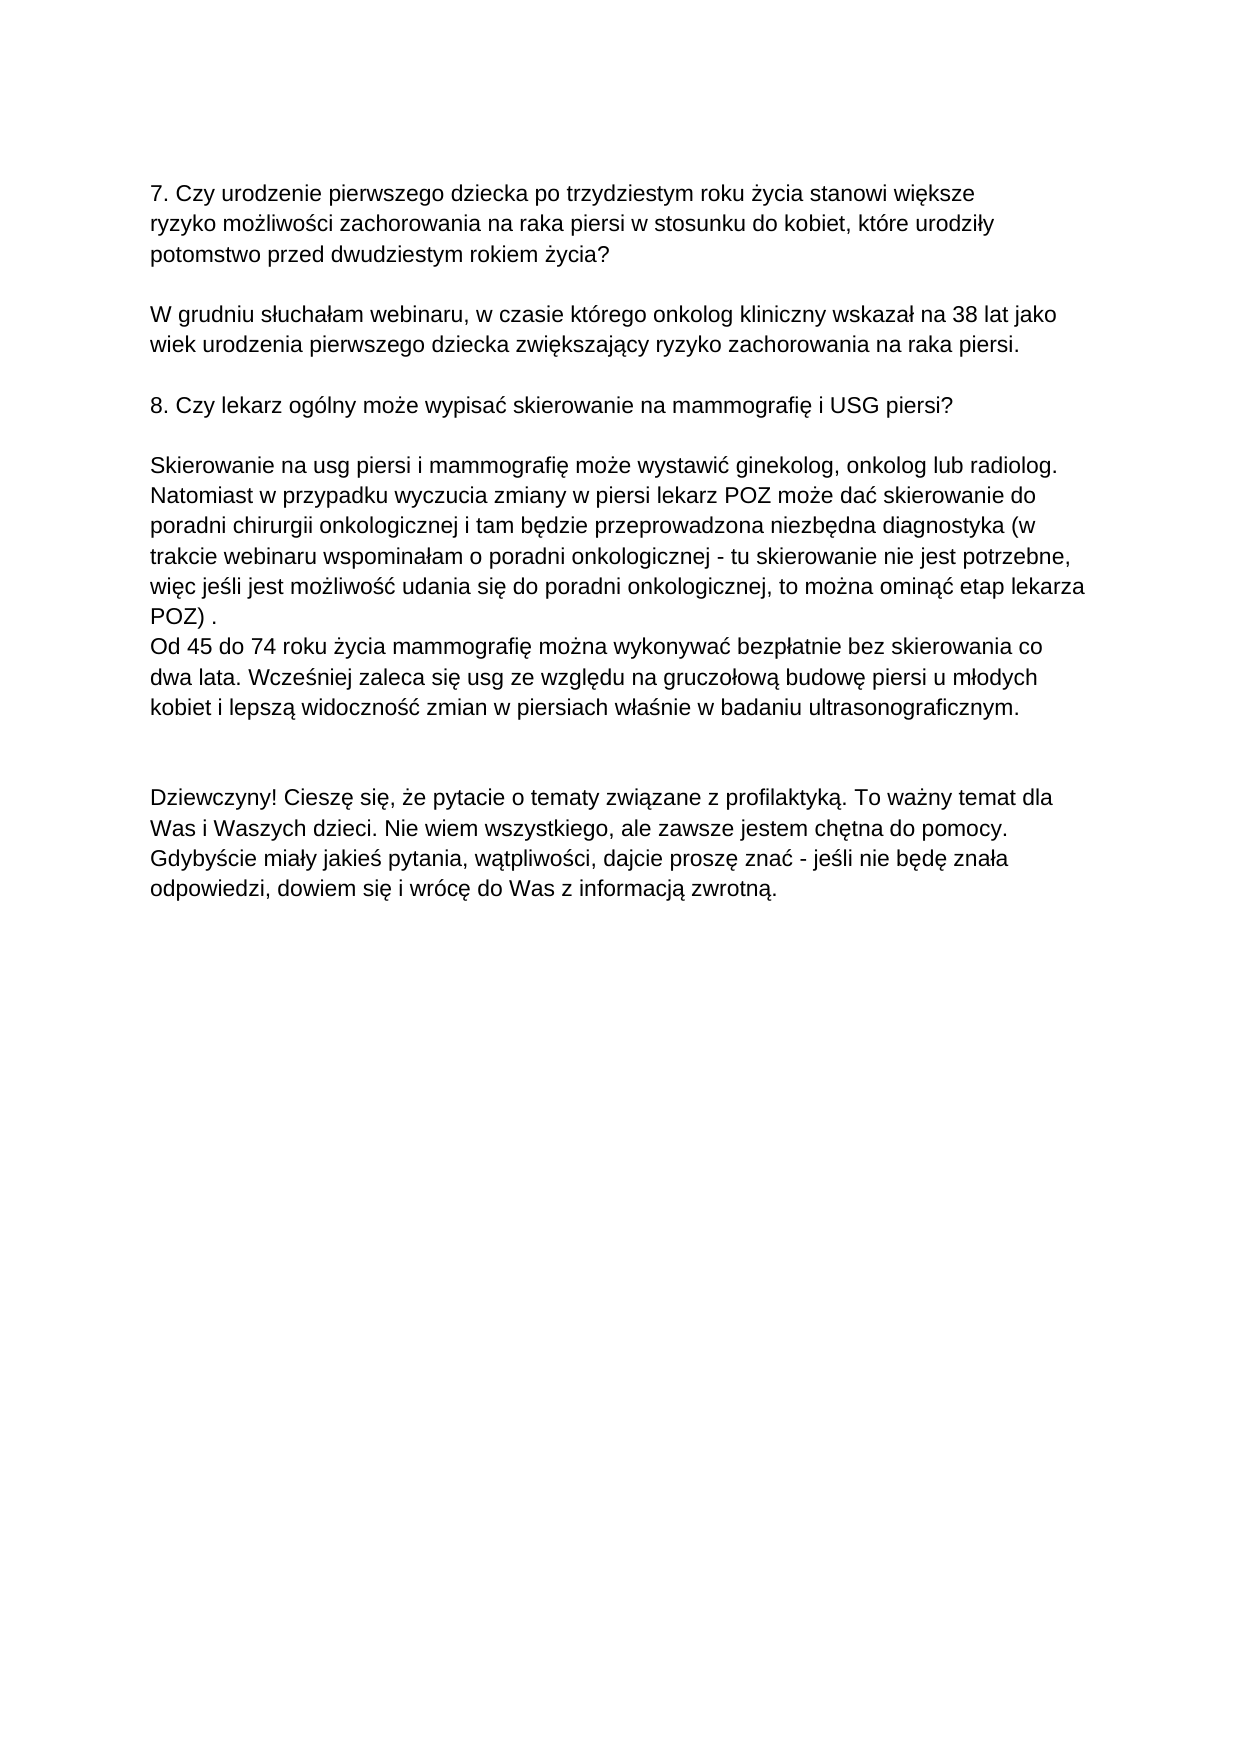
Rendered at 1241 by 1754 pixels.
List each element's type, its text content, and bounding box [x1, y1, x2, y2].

text potomstwo przed dwudziestym rokiem życia? [150, 241, 1090, 267]
text Skierowanie na usg piersi i mammografię może wystawić ginekolog, onkolog lub radiolog. Natomiast w przypadku wyczucia zmiany w piersi lekarz POZ może dać skierowanie do poradni chirurgii onkologicznej i tam będzie przeprowadzona niezbędna diagnostyka (w trakcie webinaru wspominałam o poradni onkologicznej - tu skierowanie nie jest potrzebne, więc jeśli jest możliwość udania się do poradni onkologicznej, to można ominąć etap lekarza POZ) . [150, 452, 1090, 629]
text 7. Czy urodzenie pierwszego dziecka po trzydziestym roku życia stanowi większe [150, 180, 1090, 207]
text 8. Czy lekarz ogólny może wypisać skierowanie na mammografię i USG piersi? [150, 392, 1090, 418]
text Od 45 do 74 roku życia mammografię można wykonywać bezpłatnie bez skierowania co dwa lata. Wcześniej zaleca się usg ze względu na gruczołową budowę piersi u młodych kobiet i lepszą widoczność zmian w piersiach właśnie w badaniu ultrasonograficznym. [150, 633, 1090, 720]
text ryzyko możliwości zachorowania na raka piersi w stosunku do kobiet, które urodziły [150, 210, 1090, 237]
text W grudniu słuchałam webinaru, w czasie którego onkolog kliniczny wskazał na 38 lat jako wiek urodzenia pierwszego dziecka zwiększający ryzyko zachorowania na raka piersi. [150, 301, 1090, 358]
text Dziewczyny! Cieszę się, że pytacie o tematy związane z profilaktyką. To ważny temat dla Was i Waszych dzieci. Nie wiem wszystkiego, ale zawsze jestem chętna do pomocy. Gdybyście miały jakieś pytania, wątpliwości, dajcie proszę znać - jeśli nie będę znała odpowiedzi, dowiem się i wrócę do Was z informacją zwrotną. [150, 784, 1090, 901]
